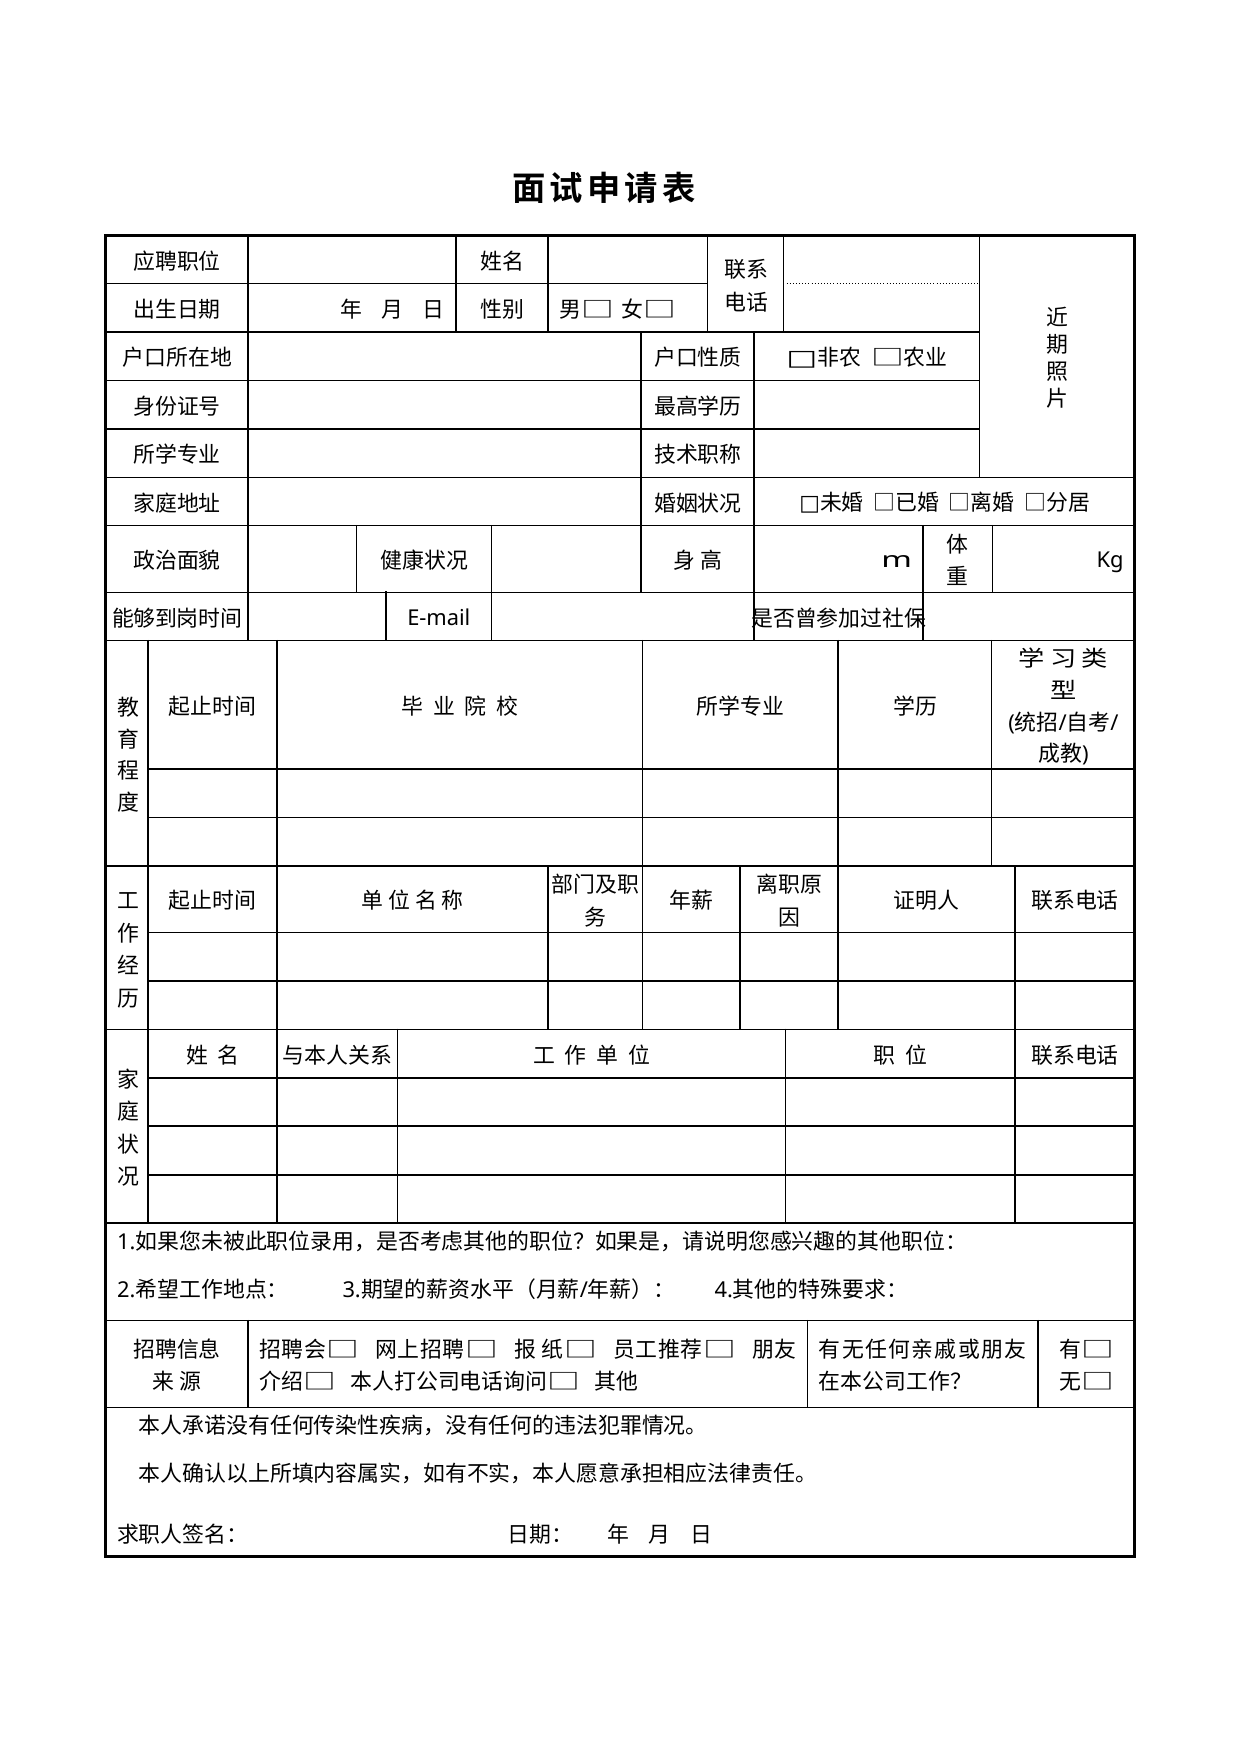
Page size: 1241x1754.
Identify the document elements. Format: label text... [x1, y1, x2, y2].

table_cell [755, 430, 979, 476]
table_cell [278, 933, 547, 980]
table_cell [992, 770, 1133, 817]
table_cell [149, 933, 276, 980]
table_cell 学 习 类 型 (统招/自考/成教) [992, 641, 1133, 768]
table_cell [839, 770, 991, 817]
table_cell 起止时间 [149, 867, 276, 932]
table_cell 身 高 [642, 526, 753, 591]
table_cell 工作经历 [107, 867, 147, 1028]
table_cell m [755, 526, 922, 591]
table_cell [839, 982, 1014, 1028]
table_cell [643, 933, 739, 980]
table_cell □非农 □农业 [755, 333, 979, 379]
table_cell [839, 933, 1014, 980]
table_cell 部门及职务 [549, 867, 642, 932]
table_cell 起止时间 [149, 641, 276, 768]
table_cell [643, 770, 837, 817]
table_cell 政治面貌 [107, 526, 247, 591]
table_cell 出生日期 [107, 284, 247, 331]
table_header 应聘职位 [107, 237, 247, 283]
table_header [784, 237, 979, 283]
table_cell 婚姻状况 [642, 478, 753, 525]
table_header 近 期 照 片 [980, 237, 1133, 476]
table_cell 体 重 [924, 526, 992, 591]
table_cell [492, 593, 753, 640]
table_header 姓名 [457, 237, 547, 283]
table_cell [149, 982, 276, 1028]
table_cell [249, 333, 640, 379]
table_cell [784, 283, 979, 331]
table_cell [786, 1079, 1014, 1125]
table_cell 1.如果您未被此职位录用，是否考虑其他的职位？如果是，请说明您感兴趣的其他职位： 2.希望工作地点： 3.期望的薪资水平（月薪/年薪）： 4.其他的特殊要求： [107, 1224, 1133, 1320]
table_cell 家庭地址 [107, 478, 247, 525]
table_cell 离职原因 [741, 867, 837, 932]
table_cell 招聘会□ 网上招聘□ 报 纸□ 员工推荐□ 朋友介绍□ 本人打公司电话询问□ 其他 [249, 1321, 807, 1407]
table_cell [786, 1127, 1014, 1174]
table_cell 单 位 名 称 [278, 867, 547, 932]
table_cell 技术职称 [642, 430, 753, 476]
table_cell [741, 933, 837, 980]
table_cell [249, 430, 640, 476]
table_cell 户口性质 [642, 333, 753, 379]
table_cell [755, 381, 979, 428]
table_cell [839, 818, 991, 865]
table_cell [278, 1127, 397, 1174]
table_cell 证明人 [839, 867, 1014, 932]
table_cell [398, 1079, 785, 1125]
table_cell [1016, 982, 1133, 1028]
table_cell 是否曾参加过社保 [755, 593, 922, 640]
table_cell 户口所在地 [107, 333, 247, 379]
table_cell E-mail [387, 593, 491, 640]
table_cell [249, 478, 640, 525]
table_cell 年薪 [643, 867, 739, 932]
table_cell [549, 982, 642, 1028]
table_cell 能够到岗时间 [107, 593, 247, 640]
table_cell [643, 982, 739, 1028]
table_cell 男□ 女□ [549, 284, 707, 331]
table_cell [1016, 1127, 1133, 1174]
table_cell □未婚 □已婚 □离婚 □分居 [755, 478, 1133, 525]
table_cell [278, 1079, 397, 1125]
table_cell [149, 818, 276, 865]
table_cell 所学专业 [643, 641, 837, 768]
table_cell 联系电话 [1016, 867, 1133, 932]
table_cell 招聘信息 来 源 [107, 1321, 247, 1407]
table_cell 有□ 无□ [1039, 1321, 1133, 1407]
table_cell [249, 526, 356, 591]
table_cell 性别 [457, 284, 547, 331]
table_cell [398, 1176, 785, 1222]
table_cell [249, 593, 385, 640]
table_cell [149, 1176, 276, 1222]
table_cell 与本人关系 [278, 1030, 397, 1077]
table_cell [549, 933, 642, 980]
table_cell 最高学历 [642, 381, 753, 428]
table_cell 身份证号 [107, 381, 247, 428]
table_cell [278, 770, 642, 817]
table_cell Kg [993, 526, 1133, 591]
table_cell [643, 818, 837, 865]
table_cell [278, 818, 642, 865]
table_cell [249, 381, 640, 428]
table_cell [1016, 1176, 1133, 1222]
table_cell [992, 818, 1133, 865]
table_cell [1016, 933, 1133, 980]
table_cell 家庭状况 [107, 1030, 147, 1222]
table_cell 有无任何亲戚或朋友在本公司工作？ [808, 1321, 1037, 1407]
table_header [249, 237, 455, 283]
table_cell [1016, 1079, 1133, 1125]
table_cell [492, 526, 640, 591]
table_cell 所学专业 [107, 430, 247, 476]
table_cell [398, 1127, 785, 1174]
table_cell 本人承诺没有任何传染性疾病，没有任何的违法犯罪情况。 本人确认以上所填内容属实，如有不实，本人愿意承担相应法律责任。 求职人签名： 日期： 年 月 日 [107, 1408, 1133, 1555]
table_cell [149, 1127, 276, 1174]
table_cell 毕 业 院 校 [278, 641, 642, 768]
table_cell [924, 593, 1133, 640]
table_cell 学历 [839, 641, 991, 768]
table_cell [786, 1176, 1014, 1222]
table_cell 职 位 [786, 1030, 1014, 1077]
table_cell [278, 1176, 397, 1222]
table_cell [149, 1079, 276, 1125]
table_cell 姓 名 [149, 1030, 276, 1077]
text 面试申请表 [177, 162, 1031, 210]
table_cell 教育程度 [107, 641, 147, 865]
table_cell 健康状况 [357, 526, 491, 591]
table_cell 联系电话 [1016, 1030, 1133, 1077]
table_header [549, 237, 707, 283]
table_cell 年 月 日 [249, 284, 455, 331]
table_cell [278, 982, 547, 1028]
table_cell [149, 770, 276, 817]
table_header 联系 电话 [708, 237, 783, 331]
table_cell [741, 982, 837, 1028]
table_cell 工 作 单 位 [398, 1030, 785, 1077]
